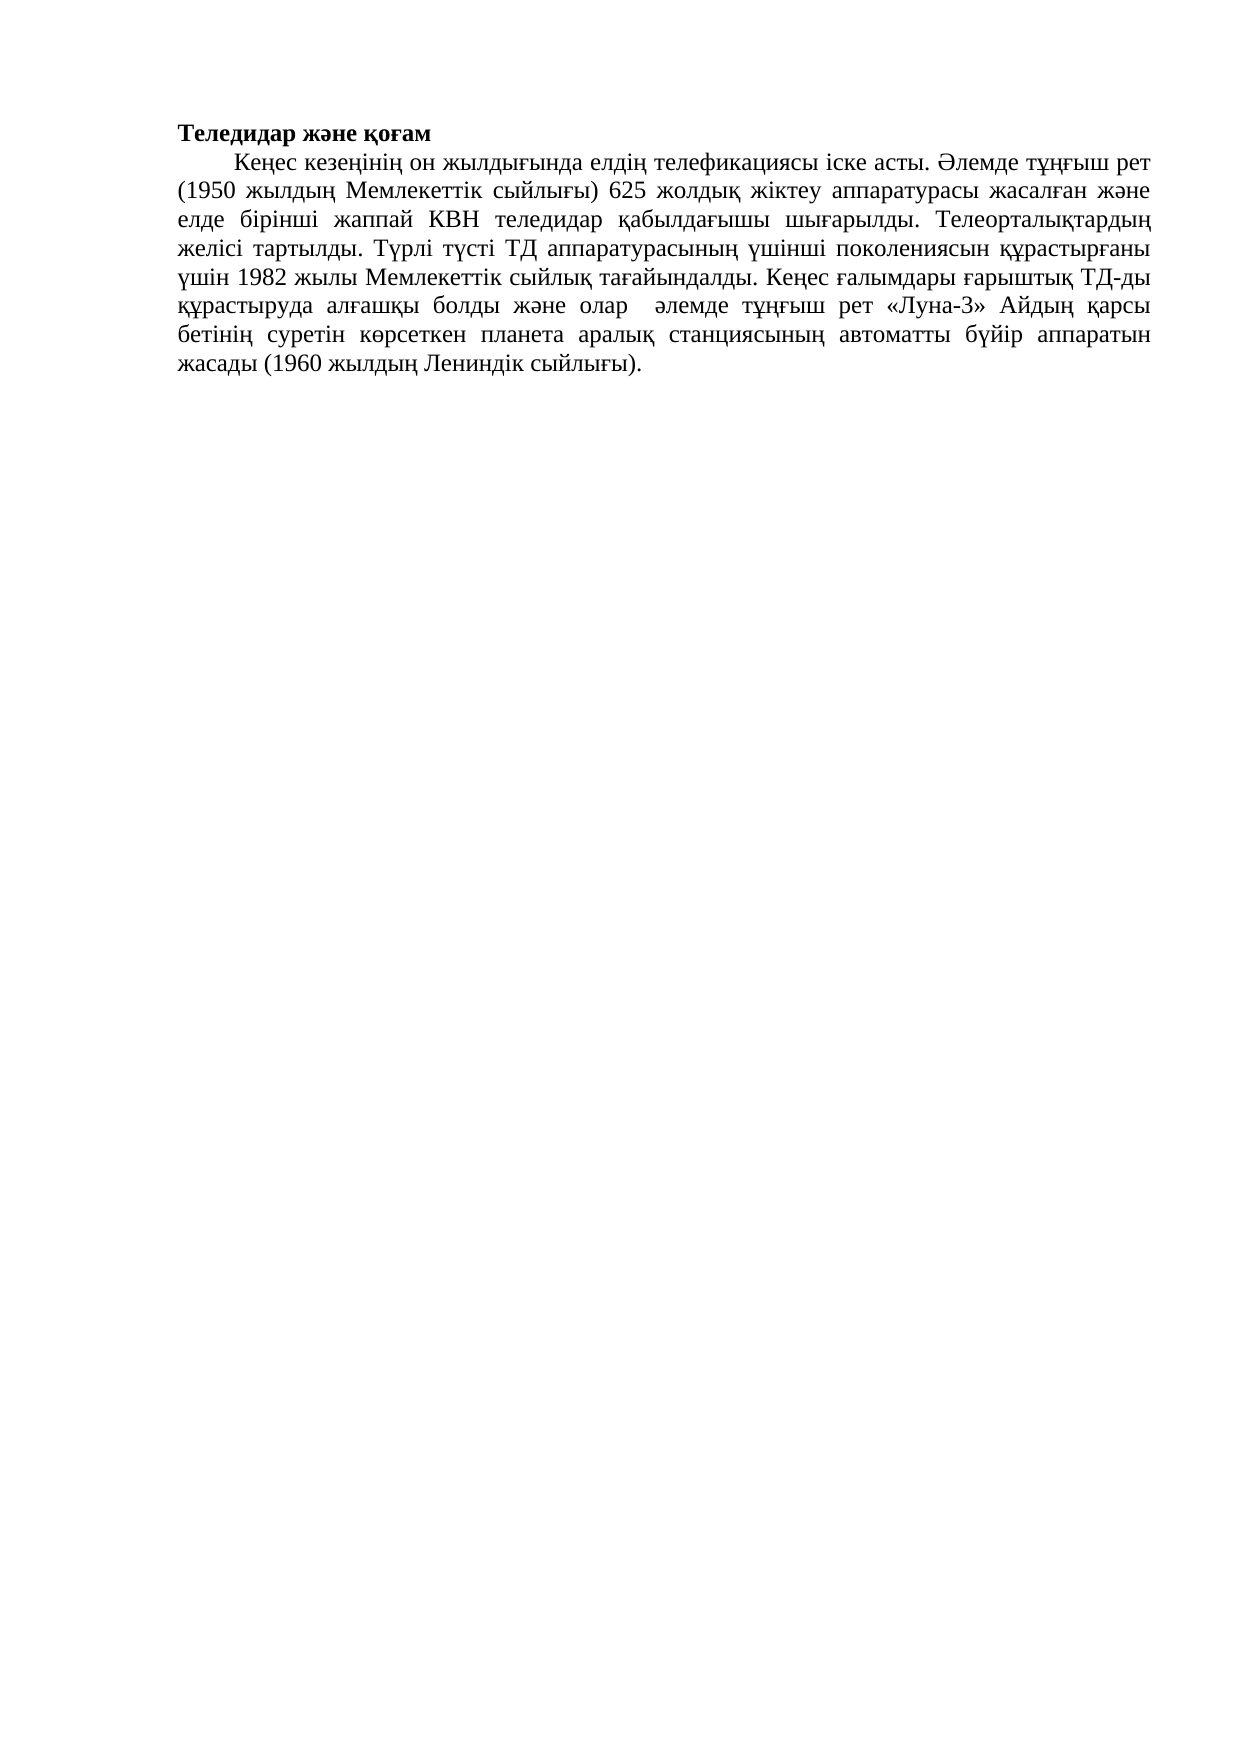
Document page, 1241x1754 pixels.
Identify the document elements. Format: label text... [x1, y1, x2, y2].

text Теледидар және қоғам [177, 118, 1152, 147]
text Кеңес кезеңінiң он жылдығында елдiң телефикациясы iске асты. Әлемде тұңғыш рет (1950 жылдың Мемлекеттiк сыйлығы) 625 жолдық жiктеу аппаратурасы жасалған және елде бiрiншi жаппай КВН теледидар қабылдағышы шығарылды. Телеорталықтардың желiсi тартылды. Түрлi түстi ТД аппаратурасының үшiншi поколениясын құрастырғаны үшін 1982 жылы Мемлекеттiк сыйлық тағайындалды. Кеңес ғалымдары ғарыштық ТД-ды құрастыруда алғашқы болды және олар әлемде тұңғыш рет «Луна-3» Айдың қарсы бетінің суретін көрсеткен планета аралық станциясының автоматты бүйiр аппаратын жасады (1960 жылдың Лениндік сыйлығы). [177, 147, 1152, 377]
